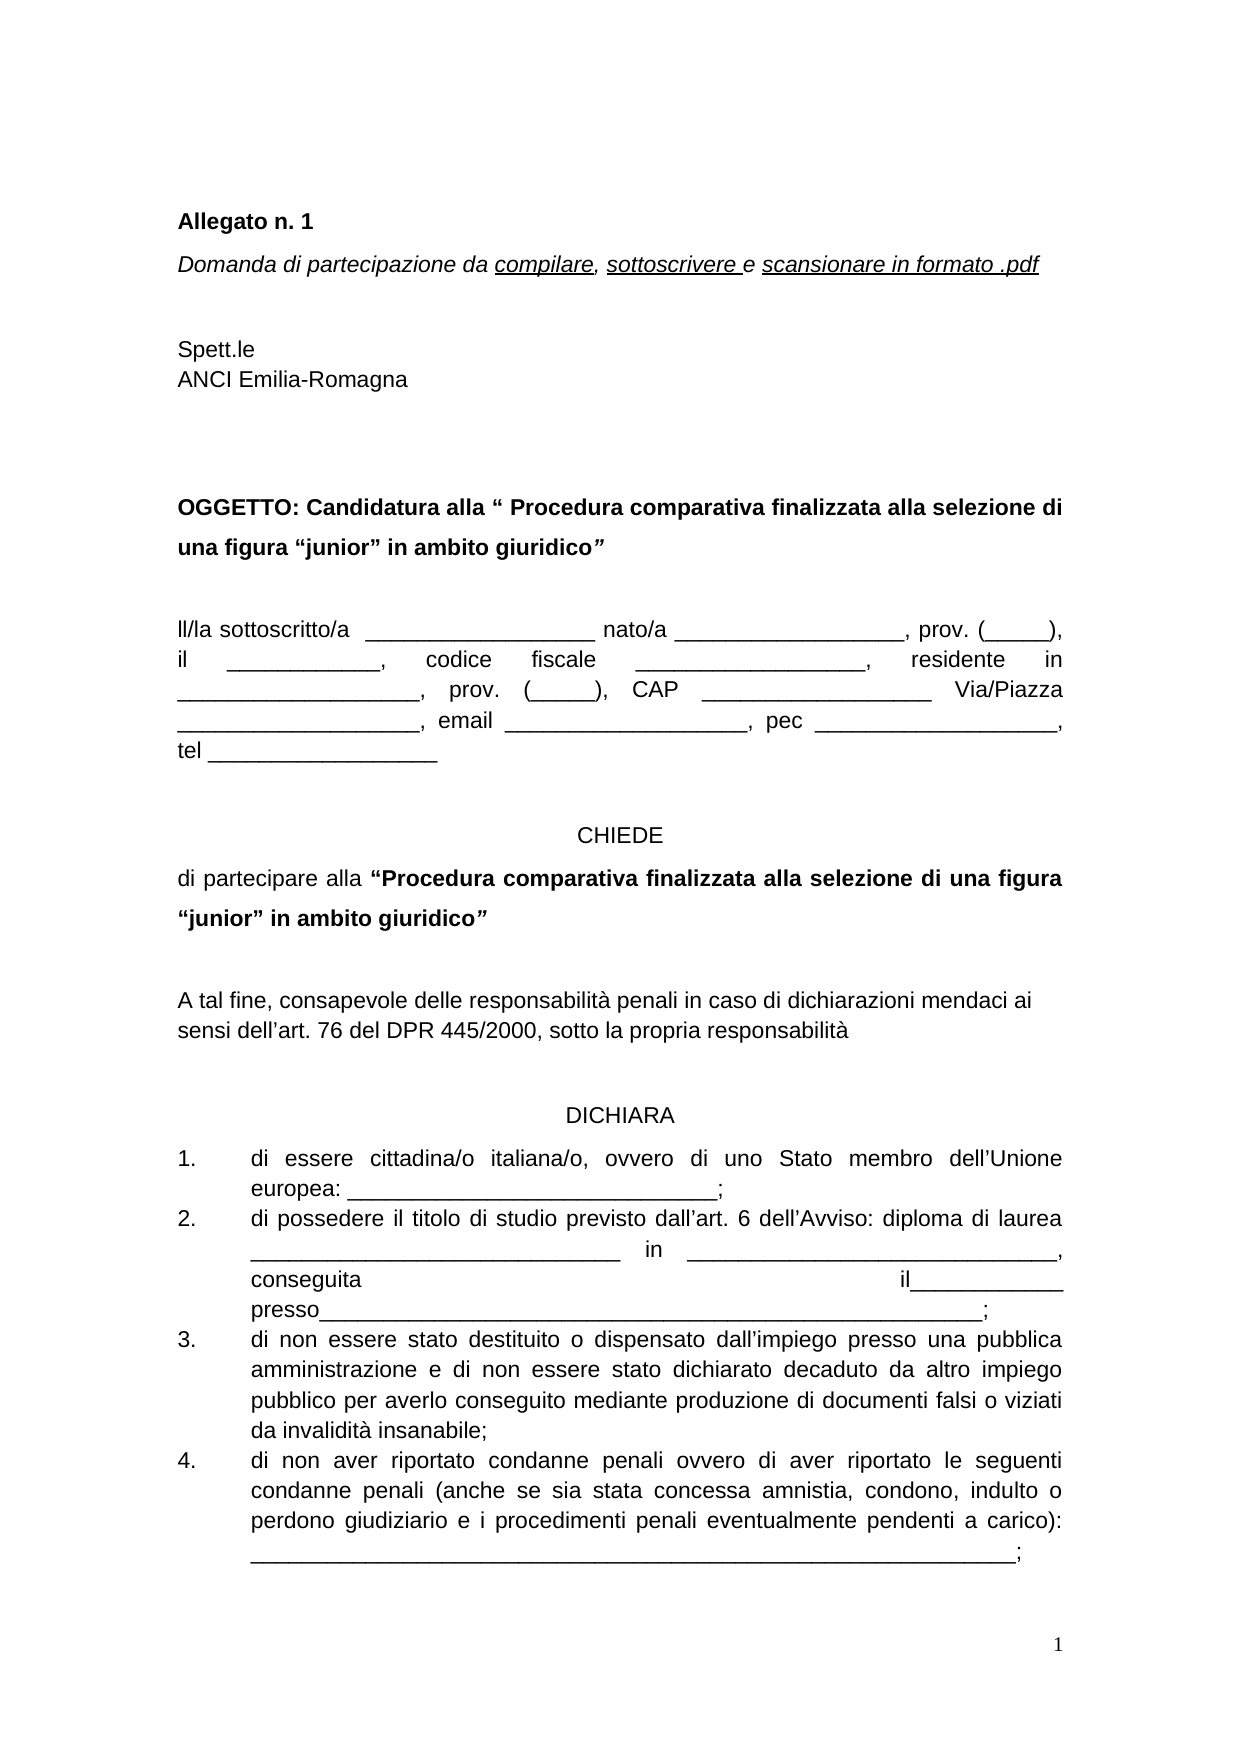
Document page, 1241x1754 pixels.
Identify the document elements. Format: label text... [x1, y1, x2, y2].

text ll/la sottoscritto/a __________________ nato/a __________________, prov. (_____), il ____________, codice fiscale __________________, residente in ___________________, prov. (_____), CAP __________________ Via/Piazza ___________________, email ___________________, pec ___________________, tel __________________ [177, 616, 1063, 763]
list di non essere stato destituito o dispensato dall’impiego presso una pubblica amministrazione e di non essere stato dichiarato decaduto da altro impiego pubblico per averlo conseguito mediante produzione di documenti falsi o viziati da invalidità insanabile; [177, 1326, 1063, 1443]
text CHIEDE [177, 822, 1063, 849]
text DICHIARA [177, 1102, 1063, 1129]
text Domanda di partecipazione da compilare, sottoscrivere e scansionare in formato .pdf [177, 251, 1063, 277]
list di possedere il titolo di studio previsto dall’art. 6 dell’Avviso: diploma di laurea _____________________________ in _____________________________, conseguita il____________ presso____________________________________________________; [177, 1205, 1063, 1322]
text Allegato n. 1 [177, 208, 1063, 234]
text Spett.le ANCI Emilia-Romagna [177, 336, 1063, 393]
list di essere cittadina/o italiana/o, ovvero di uno Stato membro dell’Unione europea: _____________________________; [177, 1145, 1063, 1202]
text A tal fine, consapevole delle responsabilità penali in caso di dichiarazioni mendaci ai sensi dell’art. 76 del DPR 445/2000, sotto la propria responsabilità [177, 987, 1063, 1043]
text OGGETTO: Candidatura alla “ Procedura comparativa finalizzata alla selezione di una figura “junior” in ambito giuridico” [177, 494, 1063, 560]
text di partecipare alla “Procedura comparativa finalizzata alla selezione di una figura “junior” in ambito giuridico” [177, 865, 1063, 931]
list di non aver riportato condanne penali ovvero di aver riportato le seguenti condanne penali (anche se sia stata concessa amnistia, condono, indulto o perdono giudiziario e i procedimenti penali eventualmente pendenti a carico): ____________________________________________________________; [177, 1447, 1063, 1564]
